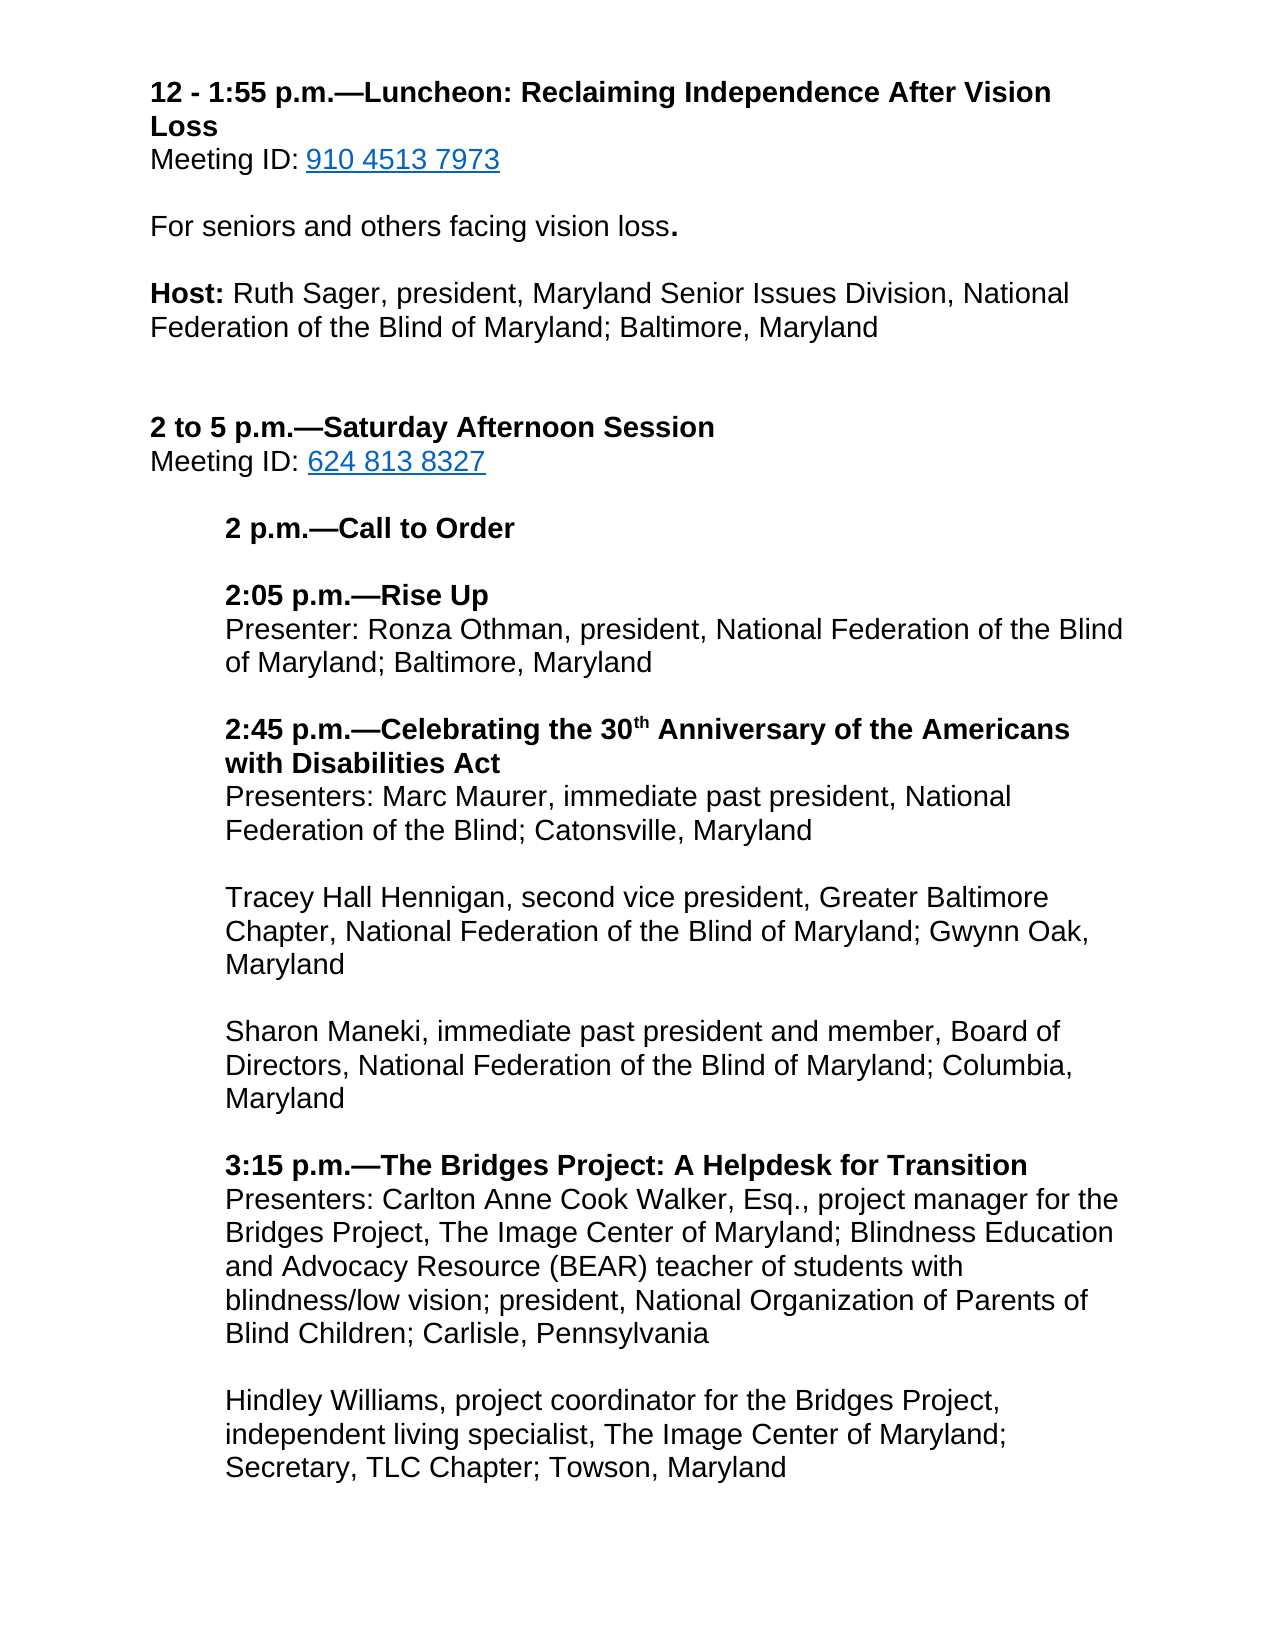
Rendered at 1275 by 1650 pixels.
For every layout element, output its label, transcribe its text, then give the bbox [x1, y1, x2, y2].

text Tracey Hall Hennigan, second vice president, Greater Baltimore Chapter, National Federation of the Blind of Maryland; Gwynn Oak, Maryland [225, 880, 1125, 981]
text Presenters: Carlton Anne Cook Walker, Esq., project manager for the Bridges Project, The Image Center of Maryland; Blindness Education and Advocacy Resource (BEAR) teacher of students with blindness/low vision; president, National Organization of Parents of Blind Children; Carlisle, Pennsylvania [225, 1182, 1125, 1349]
text 2 p.m.—Call to Order [225, 511, 1125, 544]
text Presenters: Marc Maurer, immediate past president, National Federation of the Blind; Catonsville, Maryland [225, 779, 1125, 846]
text 2:05 p.m.—Rise Up [225, 578, 1125, 612]
text 2:45 p.m.—Celebrating the 30th Anniversary of the Americans with Disabilities Act [225, 712, 1125, 779]
text Sharon Maneki, immediate past president and member, Board of Directors, National Federation of the Blind of Maryland; Columbia, Maryland [225, 1014, 1125, 1115]
text 2 to 5 p.m.—Saturday Afternoon Session [150, 410, 1125, 444]
text Meeting ID: 910 4513 7973 [150, 142, 1125, 176]
text Presenter: Ronza Othman, president, National Federation of the Blind of Maryland; Baltimore, Maryland [225, 612, 1125, 679]
text Meeting ID: 624 813 8327 [150, 444, 1125, 477]
text Host: Ruth Sager, president, Maryland Senior Issues Division, National Federation of the Blind of Maryland; Baltimore, Maryland [150, 276, 1125, 343]
text Hindley Williams, project coordinator for the Bridges Project, independent living specialist, The Image Center of Maryland; Secretary, TLC Chapter; Towson, Maryland [225, 1383, 1125, 1484]
text For seniors and others facing vision loss. [150, 209, 1125, 243]
text 3:15 p.m.—The Bridges Project: A Helpdesk for Transition [225, 1148, 1125, 1182]
text 12 - 1:55 p.m.—Luncheon: Reclaiming Independence After Vision Loss [150, 75, 1125, 142]
